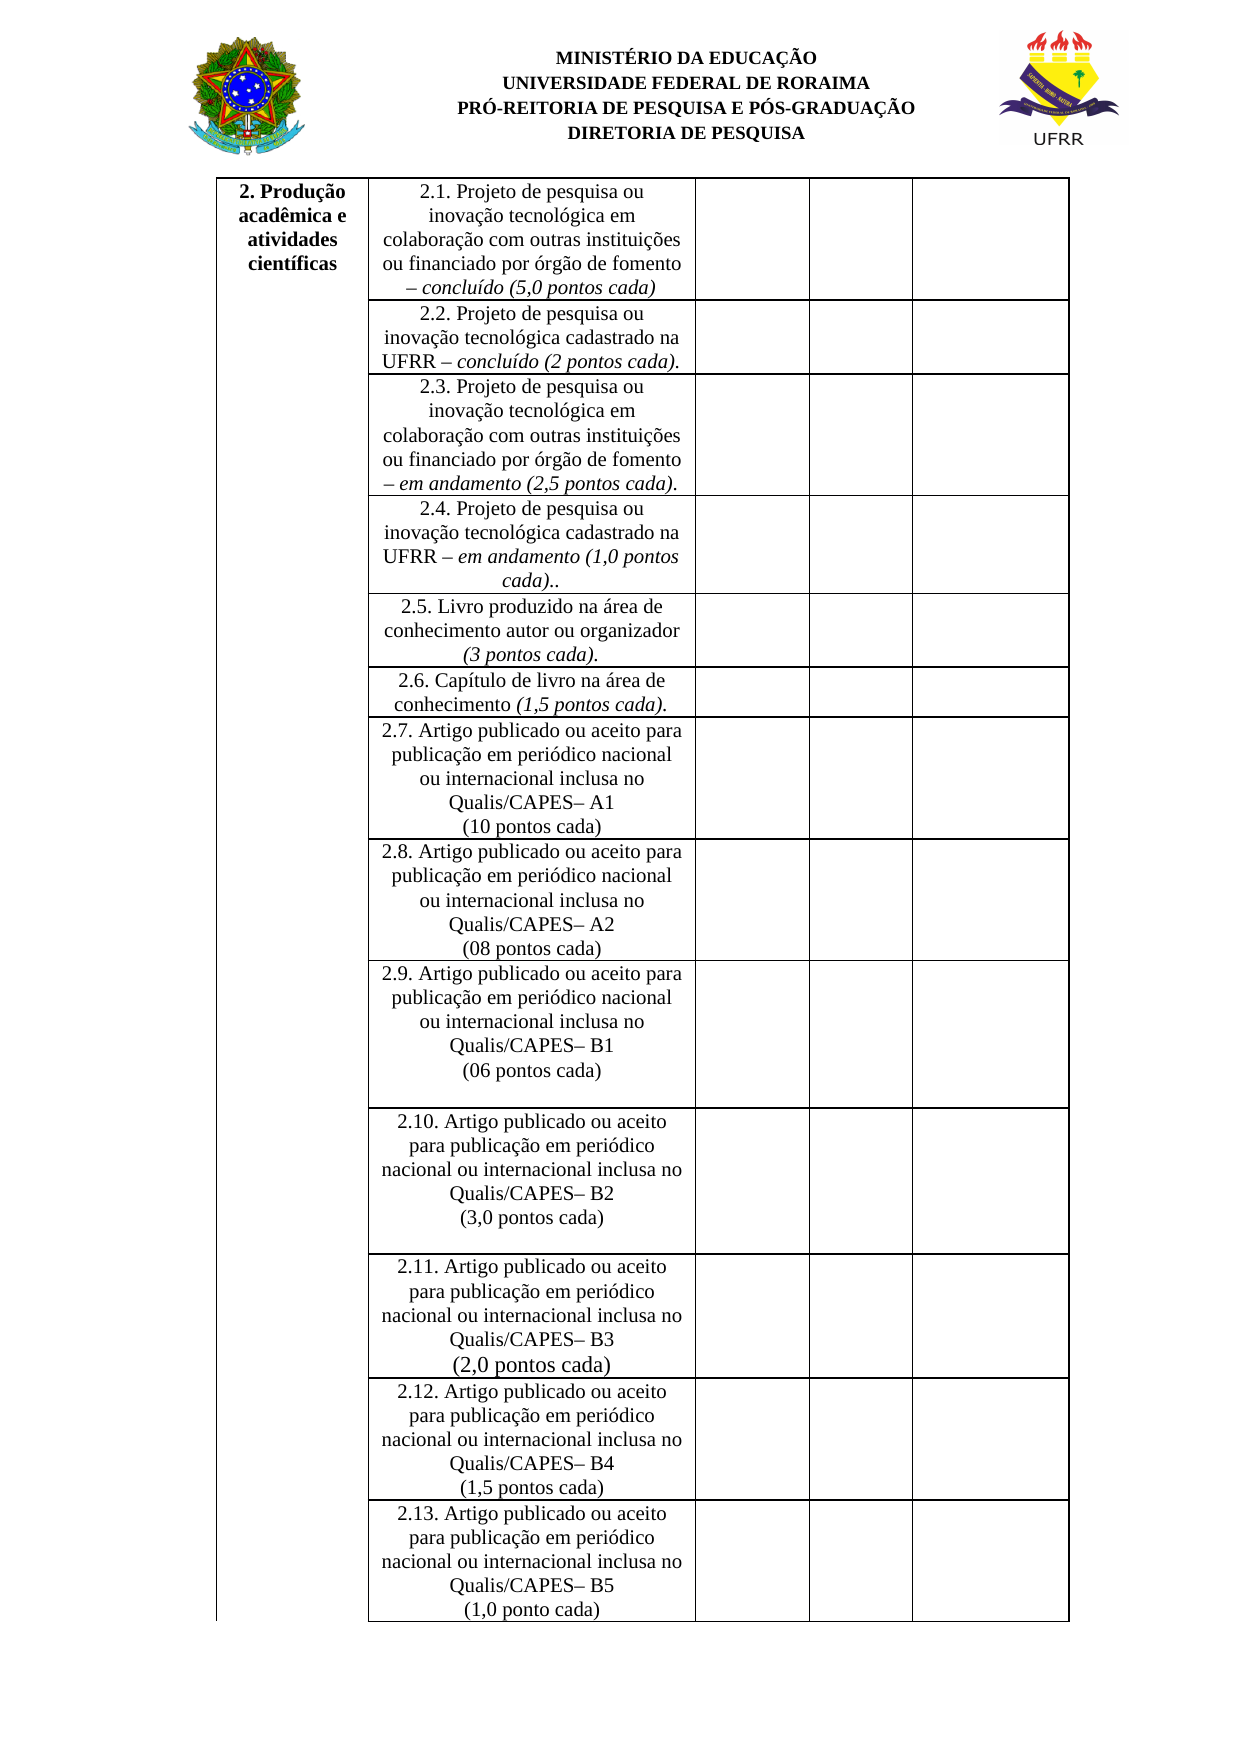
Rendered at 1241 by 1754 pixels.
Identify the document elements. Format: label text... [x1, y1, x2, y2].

table_cell [913, 496, 1068, 592]
table_cell 2.2. Projeto de pesquisa ou inovação tecnológica cadastrado na UFRR – concluído (2 pontos cada). [369, 301, 695, 373]
table_cell [913, 668, 1068, 716]
table_cell [810, 840, 912, 960]
table_cell [810, 375, 912, 495]
table_cell [810, 1501, 912, 1621]
table_cell 2.4. Projeto de pesquisa ou inovação tecnológica cadastrado na UFRR – em andamento (1,0 pontos cada).. [369, 496, 695, 592]
table_cell [913, 301, 1068, 373]
table_cell [696, 594, 809, 666]
table_cell [913, 1379, 1068, 1499]
table_cell [696, 375, 809, 495]
table_cell 2.6. Capítulo de livro na área de conhecimento (1,5 pontos cada). [369, 668, 695, 716]
table_cell [696, 301, 809, 373]
table_cell [696, 718, 809, 838]
table_cell [913, 594, 1068, 666]
table_cell 2.3. Projeto de pesquisa ou inovação tecnológica em colaboração com outras instituições ou financiado por órgão de fomento – em andamento (2,5 pontos cada). [369, 375, 695, 495]
table_cell [696, 496, 809, 592]
table_cell [696, 1501, 809, 1621]
table_cell [810, 1109, 912, 1253]
table_cell 2.12. Artigo publicado ou aceito para publicação em periódico nacional ou internacional inclusa no Qualis/CAPES– B4 (1,5 pontos cada) [369, 1379, 695, 1499]
table_cell [810, 668, 912, 716]
table_cell [696, 668, 809, 716]
table_cell 2.10. Artigo publicado ou aceito para publicação em periódico nacional ou internacional inclusa no Qualis/CAPES– B2 (3,0 pontos cada) [369, 1109, 695, 1253]
table_cell [913, 1501, 1068, 1621]
table_cell [810, 1379, 912, 1499]
table_cell [810, 179, 912, 299]
table_cell [696, 840, 809, 960]
table_cell [810, 594, 912, 666]
table_cell [913, 1255, 1068, 1377]
table_cell [696, 1109, 809, 1253]
table_cell [810, 1255, 912, 1377]
table_cell [810, 718, 912, 838]
table_cell 2.7. Artigo publicado ou aceito para publicação em periódico nacional ou internacional inclusa no Qualis/CAPES– A1 (10 pontos cada) [369, 718, 695, 838]
table_cell [810, 961, 912, 1107]
table_cell [913, 1109, 1068, 1253]
table_cell [913, 840, 1068, 960]
table_cell [810, 301, 912, 373]
picture [999, 30, 1129, 145]
table_cell [810, 496, 912, 592]
picture [186, 37, 308, 159]
table_cell [696, 961, 809, 1107]
table_cell 2. Produção acadêmica e atividades científicas [217, 179, 368, 1621]
table_cell [913, 375, 1068, 495]
table_cell [696, 1379, 809, 1499]
table_cell 2.9. Artigo publicado ou aceito para publicação em periódico nacional ou internacional inclusa no Qualis/CAPES– B1 (06 pontos cada) [369, 961, 695, 1107]
table_cell 2.13. Artigo publicado ou aceito para publicação em periódico nacional ou internacional inclusa no Qualis/CAPES– B5 (1,0 ponto cada) [369, 1501, 695, 1621]
table_cell [696, 179, 809, 299]
table_cell [913, 961, 1068, 1107]
table_cell [913, 718, 1068, 838]
table_cell 2.8. Artigo publicado ou aceito para publicação em periódico nacional ou internacional inclusa no Qualis/CAPES– A2 (08 pontos cada) [369, 840, 695, 960]
table_cell 2.11. Artigo publicado ou aceito para publicação em periódico nacional ou internacional inclusa no Qualis/CAPES– B3 (2,0 pontos cada) [369, 1255, 695, 1377]
table_cell [696, 1255, 809, 1377]
table_cell 2.5. Livro produzido na área de conhecimento autor ou organizador (3 pontos cada). [369, 594, 695, 666]
table_cell [913, 179, 1068, 299]
table_cell 2.1. Projeto de pesquisa ou inovação tecnológica em colaboração com outras instituições ou financiado por órgão de fomento – concluído (5,0 pontos cada) [369, 179, 695, 299]
